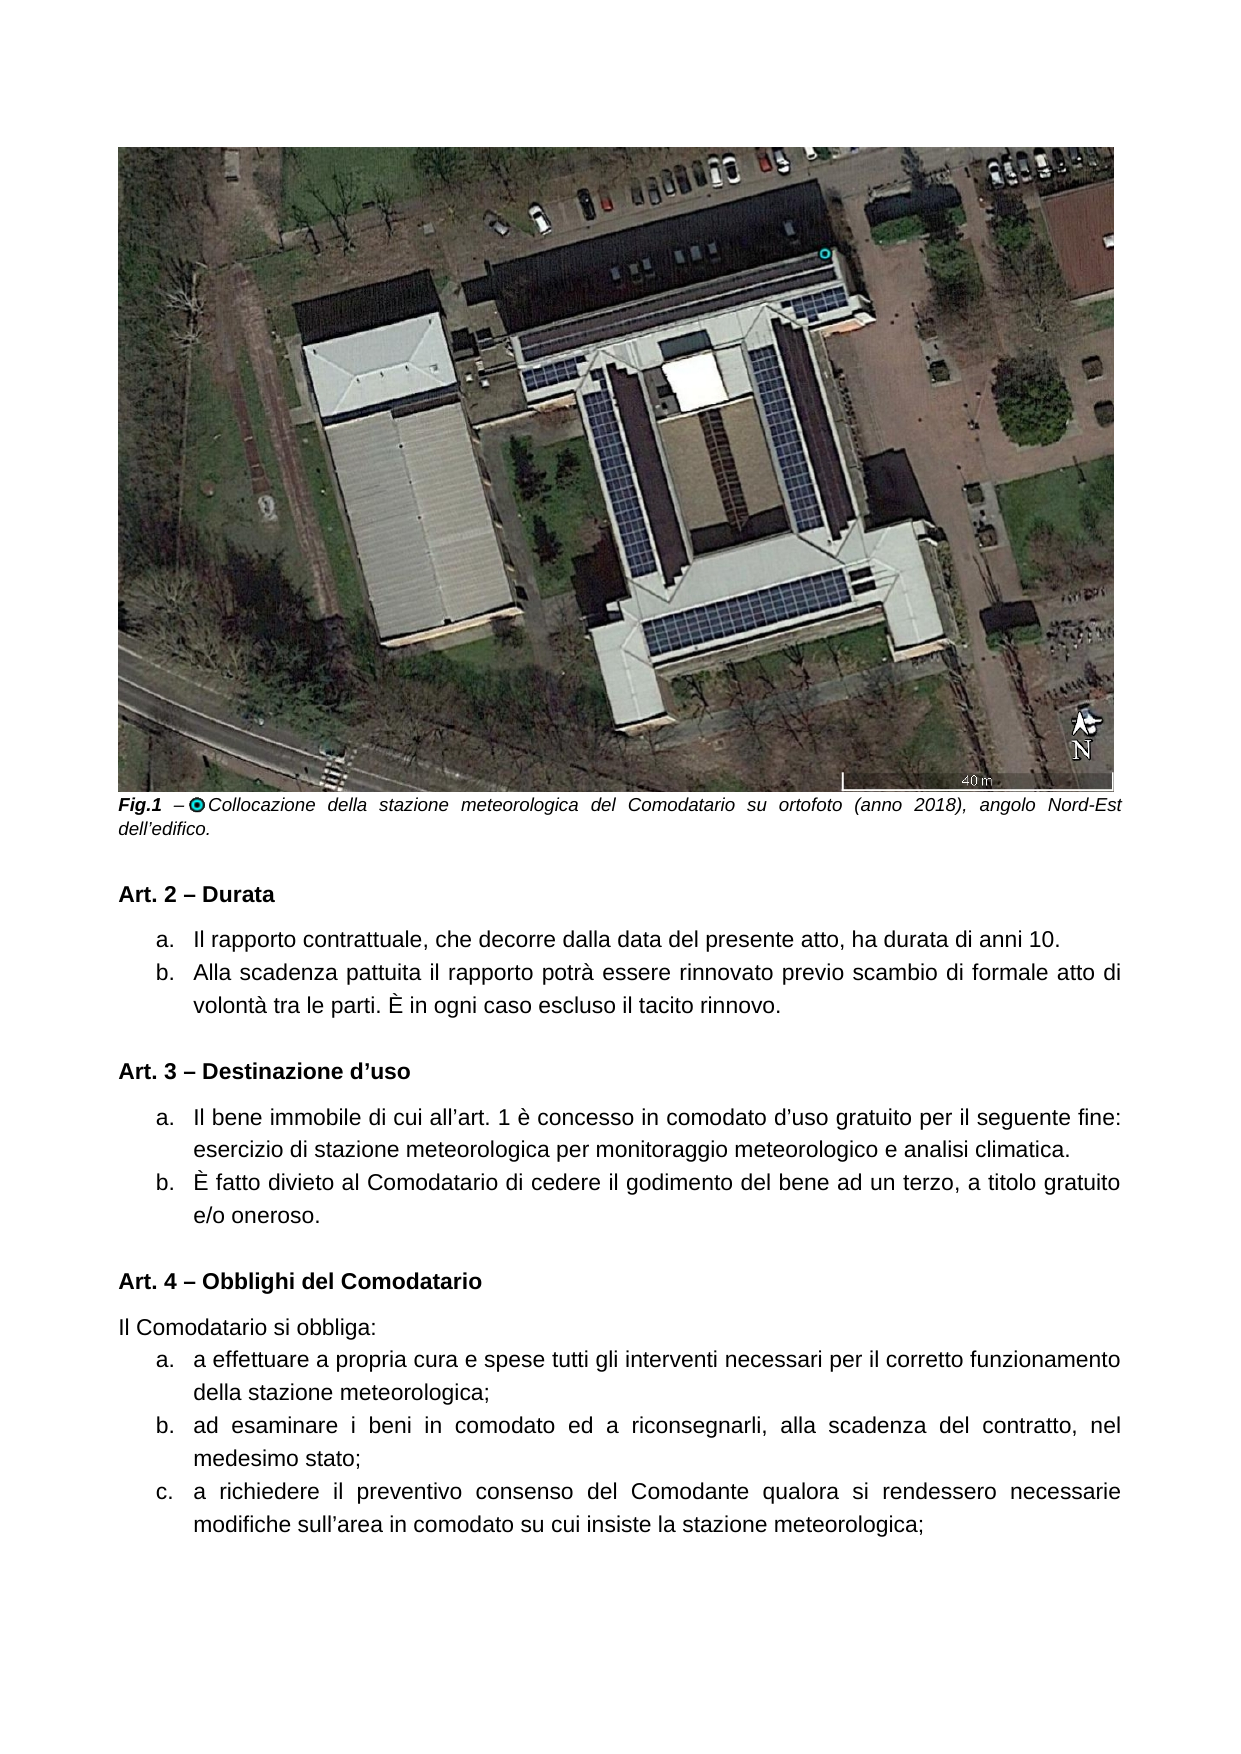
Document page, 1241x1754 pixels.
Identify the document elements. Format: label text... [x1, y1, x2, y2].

list Alla scadenza pattuita il rapporto potrà essere rinnovato previo scambio di formale atto di volontà tra le parti. È in ogni caso escluso il tacito rinnovo. [156, 959, 1122, 1018]
list È fatto divieto al Comodatario di cedere il godimento del bene ad un terzo, a titolo gratuito e/o oneroso. [156, 1169, 1122, 1228]
picture [187, 796, 206, 813]
picture [118, 147, 1114, 792]
text Art. 4 – Obblighi del Comodatario [118, 1268, 1122, 1294]
text Art. 2 – Durata [118, 881, 1122, 907]
list a richiedere il preventivo consenso del Comodante qualora si rendessero necessarie modifiche sull’area in comodato su cui insiste la stazione meteorologica; [156, 1478, 1122, 1537]
list a effettuare a propria cura e spese tutti gli interventi necessari per il corretto funzionamento della stazione meteorologica; [156, 1346, 1122, 1406]
text Art. 3 – Destinazione d’uso [118, 1058, 1122, 1084]
list Il rapporto contrattuale, che decorre dalla data del presente atto, ha durata di anni 10. [156, 926, 1122, 953]
list Il bene immobile di cui all’art. 1 è concesso in comodato d’uso gratuito per il seguente fine: esercizio di stazione meteorologica per monitoraggio meteorologico e analisi climatica. [156, 1103, 1122, 1163]
text Fig.1 – Collocazione della stazione meteorologica del Comodatario su ortofoto (anno 2018), angolo Nord-Est dell’edifico. [118, 794, 1122, 839]
text Il Comodatario si obbliga: [118, 1313, 1122, 1340]
list ad esaminare i beni in comodato ed a riconsegnarli, alla scadenza del contratto, nel medesimo stato; [156, 1412, 1122, 1471]
